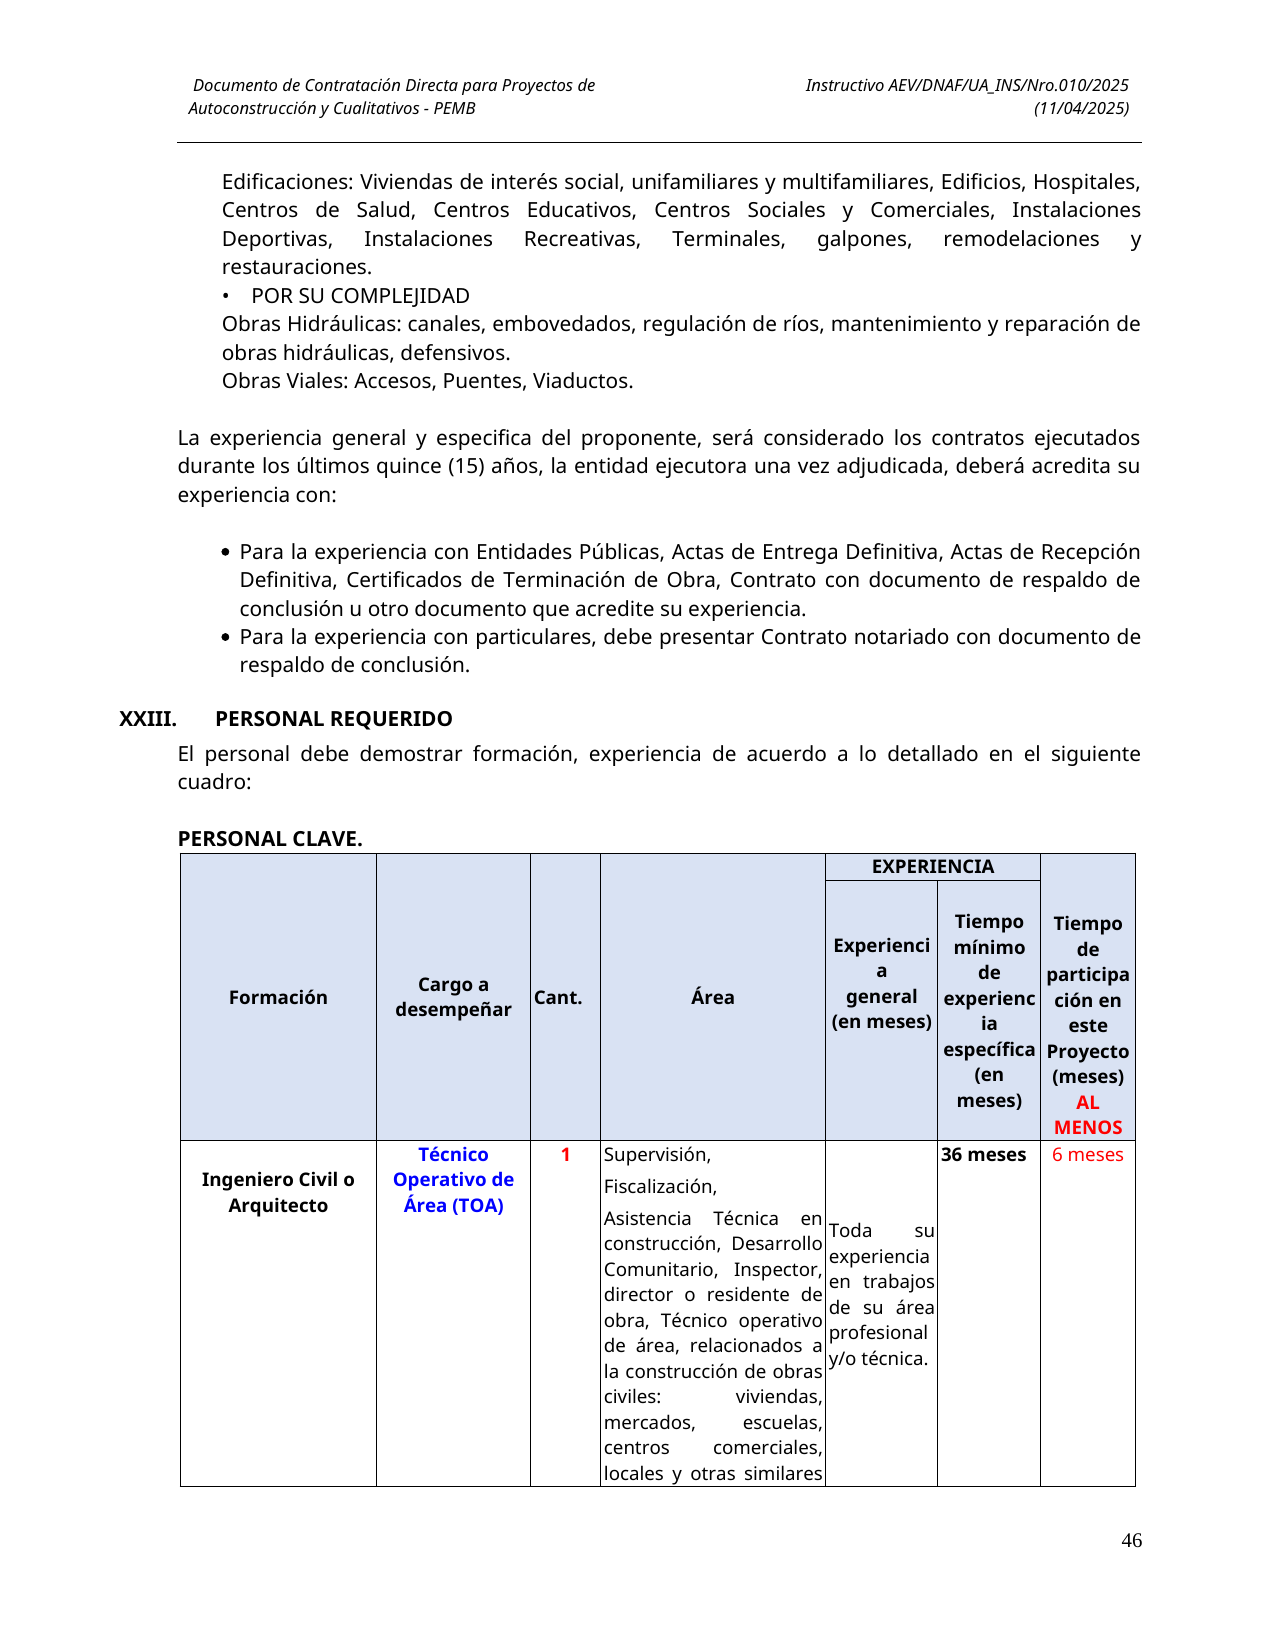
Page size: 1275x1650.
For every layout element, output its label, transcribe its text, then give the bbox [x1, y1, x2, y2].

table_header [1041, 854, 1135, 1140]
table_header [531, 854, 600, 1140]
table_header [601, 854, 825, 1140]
list Para la experiencia con particulares, debe presentar Contrato notariado con documento de respaldo de conclusión. [222, 622, 1142, 679]
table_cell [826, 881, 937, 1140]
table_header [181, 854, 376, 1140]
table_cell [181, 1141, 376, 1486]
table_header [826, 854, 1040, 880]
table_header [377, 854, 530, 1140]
text • POR SU COMPLEJIDAD [222, 281, 1142, 309]
text PERSONAL CLAVE. [177, 824, 1142, 852]
text Obras Hidráulicas: canales, embovedados, regulación de ríos, mantenimiento y reparación de obras hidráulicas, defensivos. [222, 309, 1142, 366]
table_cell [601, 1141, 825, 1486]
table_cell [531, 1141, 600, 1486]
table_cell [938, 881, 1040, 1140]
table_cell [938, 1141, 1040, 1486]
text La experiencia general y especifica del proponente, será considerado los contratos ejecutados durante los últimos quince (15) años, la entidad ejecutora una vez adjudicada, deberá acredita su experiencia con: [177, 423, 1142, 508]
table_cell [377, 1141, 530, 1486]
text Edificaciones: Viviendas de interés social, unifamiliares y multifamiliares, Edificios, Hospitales, Centros de Salud, Centros Educativos, Centros Sociales y Comerciales, Instalaciones Deportivas, Instalaciones Recreativas, Terminales, galpones, remodelaciones y restauraciones. [222, 167, 1142, 281]
list PERSONAL REQUERIDO [177, 704, 1142, 732]
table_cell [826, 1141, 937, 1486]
text Obras Viales: Accesos, Puentes, Viaductos. [222, 366, 1142, 394]
text El personal debe demostrar formación, experiencia de acuerdo a lo detallado en el siguiente cuadro: [177, 739, 1142, 796]
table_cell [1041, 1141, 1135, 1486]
list Para la experiencia con Entidades Públicas, Actas de Entrega Definitiva, Actas de Recepción Definitiva, Certificados de Terminación de Obra, Contrato con documento de respaldo de conclusión u otro documento que acredite su experiencia. [222, 537, 1142, 622]
